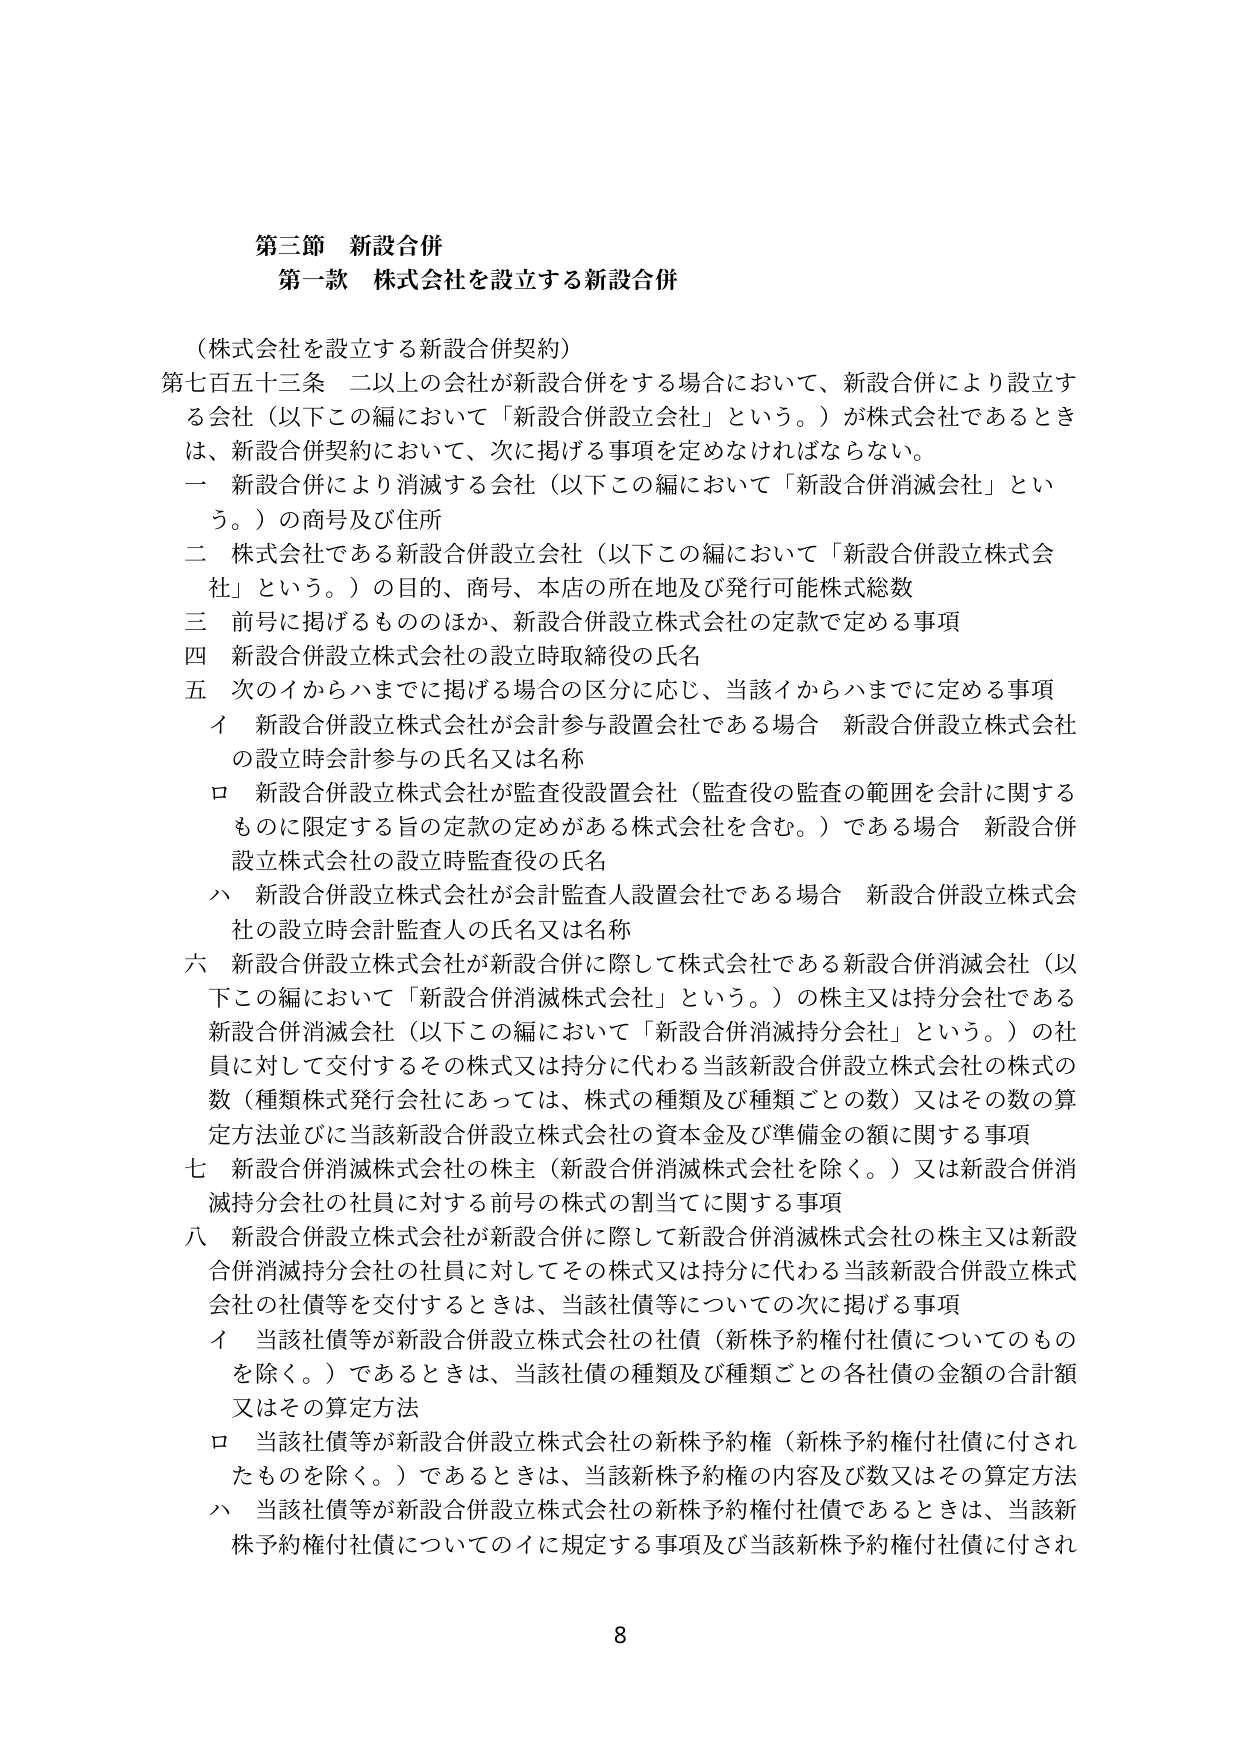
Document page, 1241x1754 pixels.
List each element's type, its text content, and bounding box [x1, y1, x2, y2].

text 五 次のイからハまでに掲げる場合の区分に応じ、当該イからハまでに定める事項 [184, 672, 1079, 706]
text ロ 新設合併設立株式会社が監査役設置会社（監査役の監査の範囲を会計に関するものに限定する旨の定款の定めがある株式会社を含む。）である場合 新設合併設立株式会社の設立時監査役の氏名 [207, 774, 1079, 877]
text 第七百五十三条 二以上の会社が新設合併をする場合において、新設合併により設立する会社（以下この編において「新設合併設立会社」という。）が株式会社であるときは、新設合併契約において、次に掲げる事項を定めなければならない。 [161, 364, 1079, 467]
text イ 新設合併設立株式会社が会計参与設置会社である場合 新設合併設立株式会社の設立時会計参与の氏名又は名称 [207, 706, 1079, 774]
text 第三節 新設合併 [253, 228, 1079, 262]
text 二 株式会社である新設合併設立会社（以下この編において「新設合併設立株式会社」という。）の目的、商号、本店の所在地及び発行可能株式総数 [184, 535, 1079, 604]
text ロ 当該社債等が新設合併設立株式会社の新株予約権（新株予約権付社債に付されたものを除く。）であるときは、当該新株予約権の内容及び数又はその算定方法 [207, 1424, 1079, 1492]
text ハ 新設合併設立株式会社が会計監査人設置会社である場合 新設合併設立株式会社の設立時会計監査人の氏名又は名称 [207, 877, 1079, 945]
text 一 新設合併により消滅する会社（以下この編において「新設合併消滅会社」という。）の商号及び住所 [184, 467, 1079, 535]
text 三 前号に掲げるもののほか、新設合併設立株式会社の定款で定める事項 [184, 604, 1079, 638]
text （株式会社を設立する新設合併契約） [184, 330, 1079, 364]
text 六 新設合併設立株式会社が新設合併に際して株式会社である新設合併消滅会社（以下この編において「新設合併消滅株式会社」という。）の株主又は持分会社である新設合併消滅会社（以下この編において「新設合併消滅持分会社」という。）の社員に対して交付するその株式又は持分に代わる当該新設合併設立株式会社の株式の数（種類株式発行会社にあっては、株式の種類及び種類ごとの数）又はその数の算定方法並びに当該新設合併設立株式会社の資本金及び準備金の額に関する事項 [184, 945, 1079, 1150]
text 第一款 株式会社を設立する新設合併 [276, 262, 1079, 296]
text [207, 1492, 1079, 1560]
text 七 新設合併消滅株式会社の株主（新設合併消滅株式会社を除く。）又は新設合併消滅持分会社の社員に対する前号の株式の割当てに関する事項 [184, 1150, 1079, 1219]
text イ 当該社債等が新設合併設立株式会社の社債（新株予約権付社債についてのものを除く。）であるときは、当該社債の種類及び種類ごとの各社債の金額の合計額又はその算定方法 [207, 1321, 1079, 1424]
text 四 新設合併設立株式会社の設立時取締役の氏名 [184, 638, 1079, 672]
text 八 新設合併設立株式会社が新設合併に際して新設合併消滅株式会社の株主又は新設合併消滅持分会社の社員に対してその株式又は持分に代わる当該新設合併設立株式会社の社債等を交付するときは、当該社債等についての次に掲げる事項 [184, 1219, 1079, 1321]
